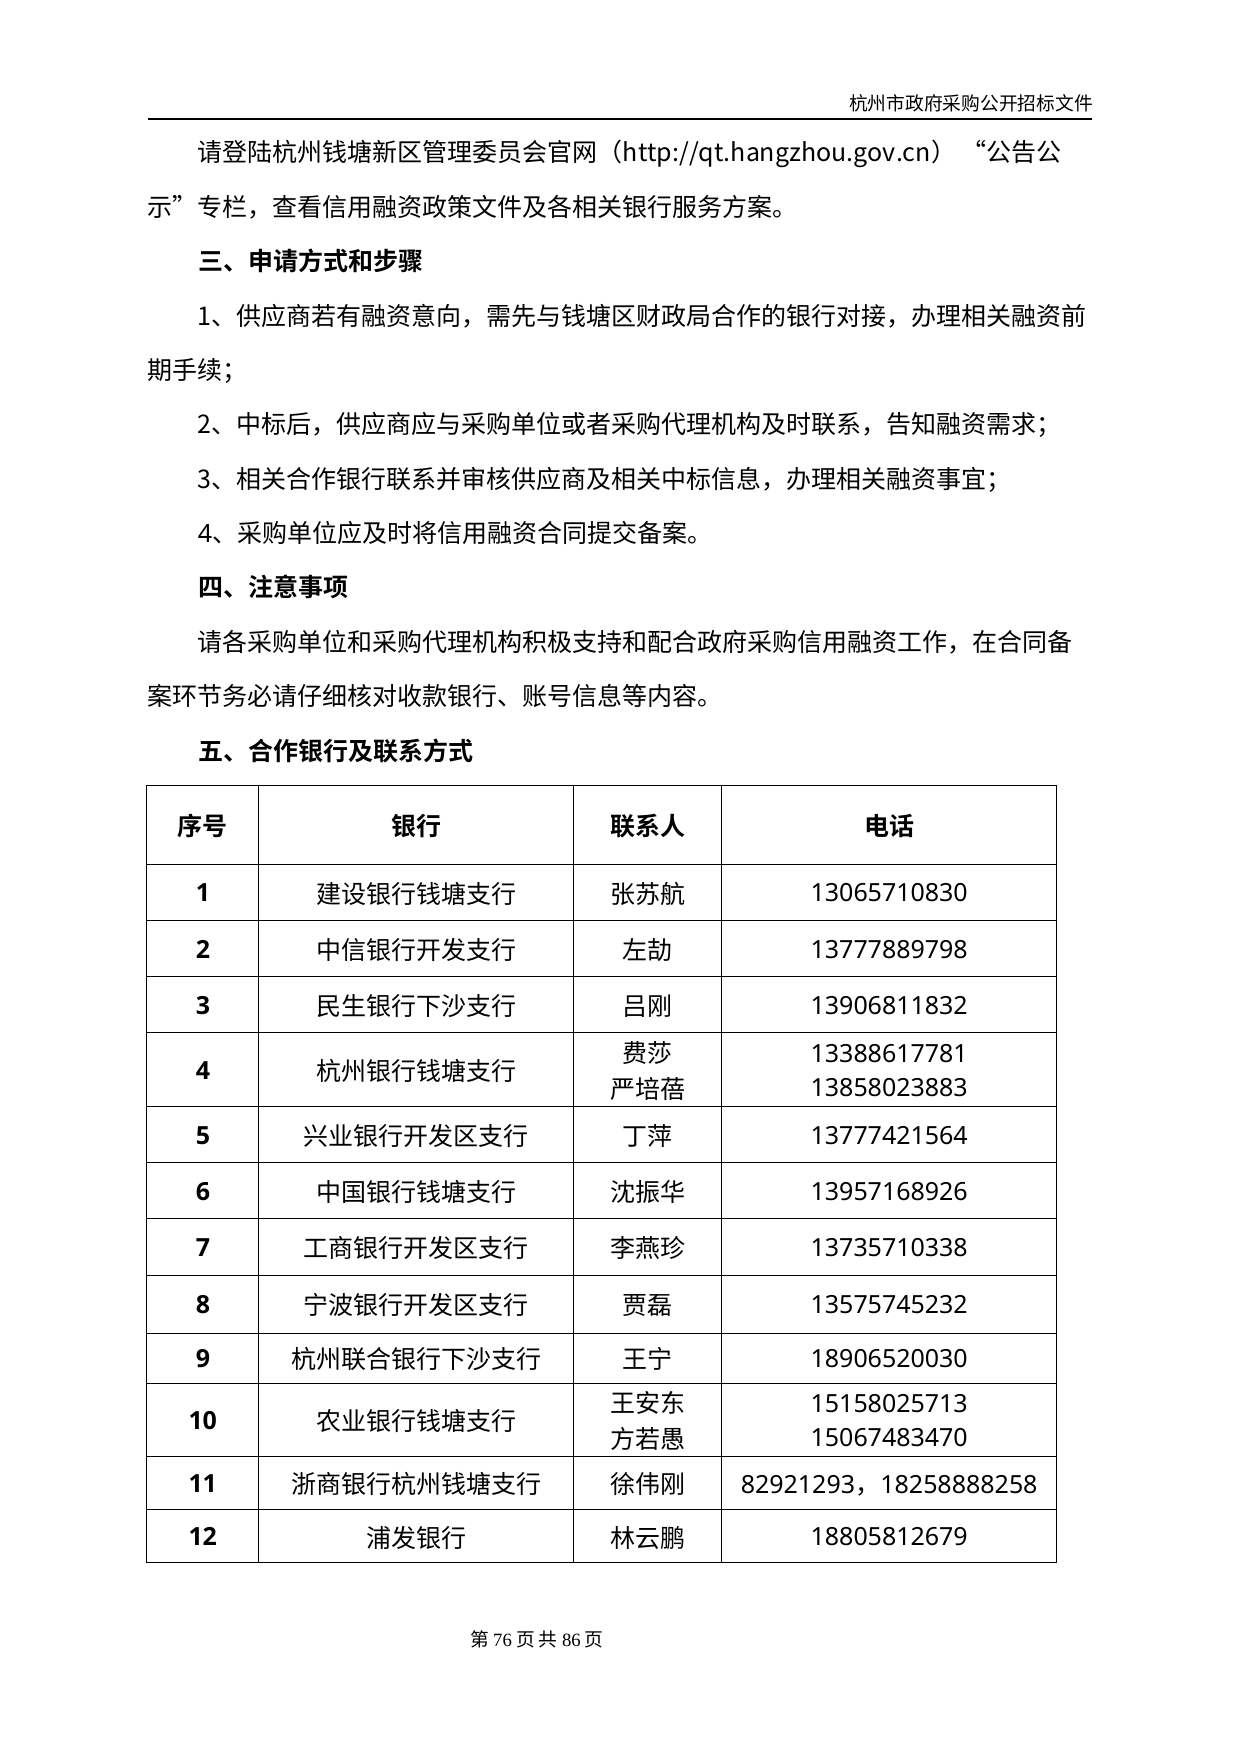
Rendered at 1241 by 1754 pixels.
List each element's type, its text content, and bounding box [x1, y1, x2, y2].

table_cell 10 [147, 1384, 258, 1456]
table_cell 13388617781 13858023883 [722, 1033, 1056, 1106]
table_cell 吕刚 [574, 977, 721, 1032]
table_cell 9 [147, 1334, 258, 1382]
table_cell 中信银行开发支行 [259, 921, 573, 976]
table_cell 7 [147, 1219, 258, 1274]
table_cell 贾磊 [574, 1276, 721, 1332]
table_cell 18805812679 [722, 1510, 1056, 1562]
text 五、合作银行及联系方式 [148, 731, 1092, 767]
text 1、供应商若有融资意向，需先与钱塘区财政局合作的银行对接，办理相关融资前期手续； [148, 296, 1092, 387]
table_cell 13777889798 [722, 921, 1056, 976]
table_cell 13575745232 [722, 1276, 1056, 1332]
table_cell 杭州联合银行下沙支行 [259, 1334, 573, 1382]
table_header 序号 [147, 786, 258, 863]
text 三、申请方式和步骤 [148, 242, 1092, 278]
table_cell 13065710830 [722, 865, 1056, 920]
table_cell 建设银行钱塘支行 [259, 865, 573, 920]
table_cell 18906520030 [722, 1334, 1056, 1382]
table_header 联系人 [574, 786, 721, 863]
table_cell 13777421564 [722, 1107, 1056, 1162]
table_header 电话 [722, 786, 1056, 863]
table_cell 6 [147, 1163, 258, 1218]
table_cell 3 [147, 977, 258, 1032]
table_cell 4 [147, 1033, 258, 1106]
table_cell 5 [147, 1107, 258, 1162]
text 4、采购单位应及时将信用融资合同提交备案。 [148, 513, 1092, 550]
table_cell 宁波银行开发区支行 [259, 1276, 573, 1332]
table_cell 杭州银行钱塘支行 [259, 1033, 573, 1106]
table_cell 中国银行钱塘支行 [259, 1163, 573, 1218]
table_cell 左劼 [574, 921, 721, 976]
table_cell 王安东 方若愚 [574, 1384, 721, 1456]
table_cell 浙商银行杭州钱塘支行 [259, 1457, 573, 1509]
text 请登陆杭州钱塘新区管理委员会官网（http://qt.hangzhou.gov.cn） “公告公示”专栏，查看信用融资政策文件及各相关银行服务方案。 [148, 133, 1092, 223]
table_cell 兴业银行开发区支行 [259, 1107, 573, 1162]
table_cell 林云鹏 [574, 1510, 721, 1562]
table_cell 2 [147, 921, 258, 976]
table_cell 11 [147, 1457, 258, 1509]
table_cell 13735710338 [722, 1219, 1056, 1274]
table_cell 12 [147, 1510, 258, 1562]
table_cell 8 [147, 1276, 258, 1332]
table_cell 张苏航 [574, 865, 721, 920]
table_cell 费莎 严培蓓 [574, 1033, 721, 1106]
text 请各采购单位和采购代理机构积极支持和配合政府采购信用融资工作，在合同备案环节务必请仔细核对收款银行、账号信息等内容。 [148, 622, 1092, 713]
table_header 银行 [259, 786, 573, 863]
table_cell 农业银行钱塘支行 [259, 1384, 573, 1456]
table_cell 民生银行下沙支行 [259, 977, 573, 1032]
table_cell 丁萍 [574, 1107, 721, 1162]
text 四、注意事项 [148, 568, 1092, 604]
table_cell 李燕珍 [574, 1219, 721, 1274]
table_cell 1 [147, 865, 258, 920]
table_cell 82921293，18258888258 [722, 1457, 1056, 1509]
table_cell 15158025713 15067483470 [722, 1384, 1056, 1456]
table_cell 徐伟刚 [574, 1457, 721, 1509]
table_cell 浦发银行 [259, 1510, 573, 1562]
table_cell 13957168926 [722, 1163, 1056, 1218]
text 2、中标后，供应商应与采购单位或者采购代理机构及时联系，告知融资需求； [148, 405, 1092, 441]
table_cell 13906811832 [722, 977, 1056, 1032]
text 3、相关合作银行联系并审核供应商及相关中标信息，办理相关融资事宜； [148, 459, 1092, 495]
table_cell 沈振华 [574, 1163, 721, 1218]
table_cell 工商银行开发区支行 [259, 1219, 573, 1274]
table_cell 王宁 [574, 1334, 721, 1382]
